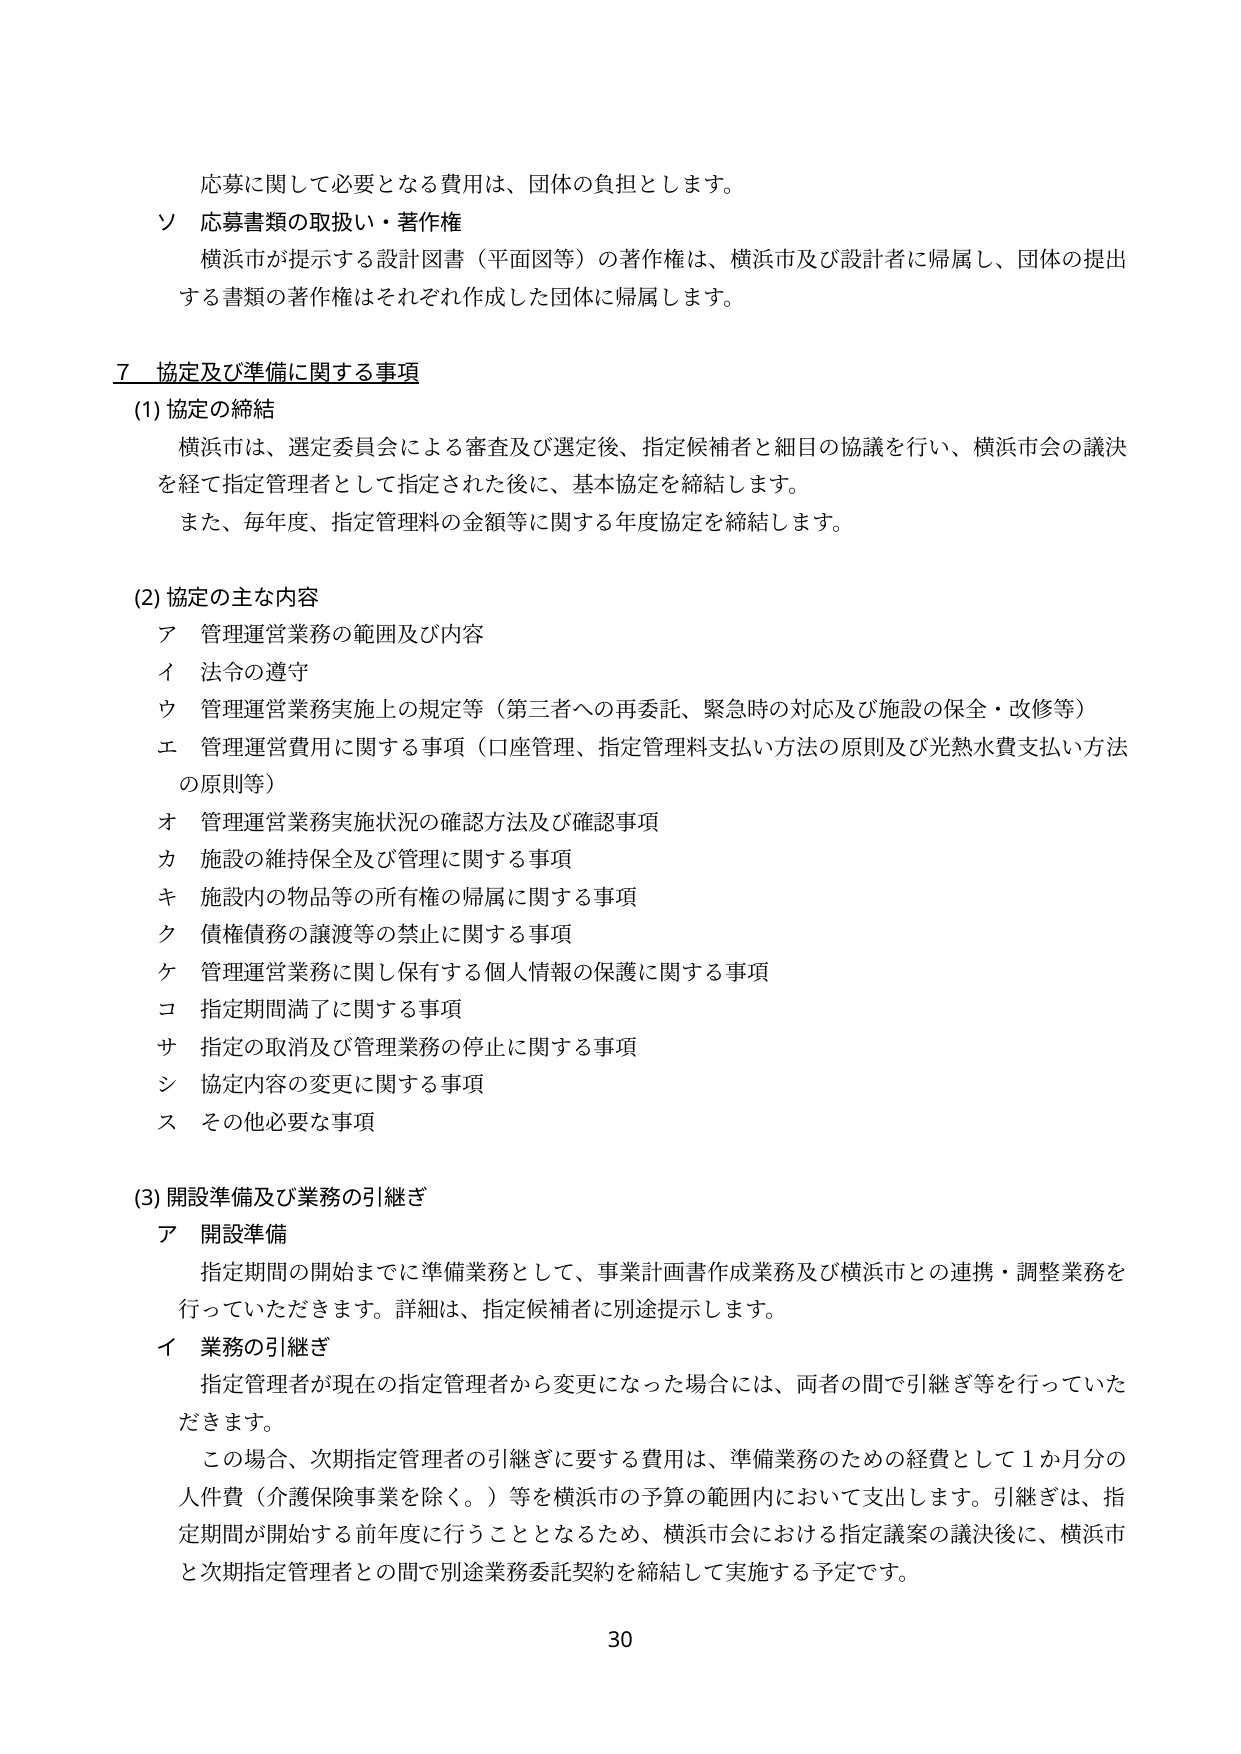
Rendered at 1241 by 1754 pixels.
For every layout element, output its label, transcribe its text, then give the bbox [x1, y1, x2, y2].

text ス その他必要な事項 [156, 1102, 1128, 1139]
text サ 指定の取消及び管理業務の停止に関する事項 [156, 1027, 1128, 1064]
text 応募に関して必要となる費用は、団体の負担とします。 [112, 164, 1128, 202]
text カ 施設の維持保全及び管理に関する事項 [156, 839, 1128, 877]
text 指定期間の開始までに準備業務として、事業計画書作成業務及び横浜市との連携・調整業務を行っていただきます。詳細は、指定候補者に別途提示します。 [178, 1252, 1128, 1327]
text オ 管理運営業務実施状況の確認方法及び確認事項 [156, 802, 1128, 839]
text ア 管理運営業務の範囲及び内容 [112, 614, 1128, 652]
text キ 施設内の物品等の所有権の帰属に関する事項 [156, 877, 1128, 914]
text 指定管理者が現在の指定管理者から変更になった場合には、両者の間で引継ぎ等を行っていただきます。 [178, 1364, 1128, 1439]
text ソ 応募書類の取扱い・著作権 [112, 202, 1128, 239]
text イ 法令の遵守 [112, 652, 1128, 689]
text ク 債権債務の譲渡等の禁止に関する事項 [156, 914, 1128, 952]
text 横浜市が提示する設計図書（平面図等）の著作権は、横浜市及び設計者に帰属し、団体の提出する書類の著作権はそれぞれ作成した団体に帰属します。 [178, 239, 1128, 314]
text ウ 管理運営業務実施上の規定等（第三者への再委託、緊急時の対応及び施設の保全・改修等） [112, 689, 1128, 727]
text ７ 協定及び準備に関する事項 [112, 352, 1128, 389]
text ケ 管理運営業務に関し保有する個人情報の保護に関する事項 [156, 952, 1128, 989]
text コ 指定期間満了に関する事項 [156, 989, 1128, 1027]
text (3) 開設準備及び業務の引継ぎ [112, 1177, 1128, 1214]
text ア 開設準備 [112, 1214, 1128, 1252]
text この場合、次期指定管理者の引継ぎに要する費用は、準備業務のための経費として１か月分の人件費（介護保険事業を除く。）等を横浜市の予算の範囲内において支出します。引継ぎは、指定期間が開始する前年度に行うこととなるため、横浜市会における指定議案の議決後に、横浜市と次期指定管理者との間で別途業務委託契約を締結して実施する予定です。 [178, 1439, 1128, 1589]
text 横浜市は、選定委員会による審査及び選定後、指定候補者と細目の協議を行い、横浜市会の議決を経て指定管理者として指定された後に、基本協定を締結します。 [156, 427, 1128, 502]
text イ 業務の引継ぎ [112, 1327, 1128, 1364]
text また、毎年度、指定管理料の金額等に関する年度協定を締結します。 [156, 502, 1128, 539]
text シ 協定内容の変更に関する事項 [156, 1064, 1128, 1102]
text (1) 協定の締結 [112, 389, 1128, 427]
text (2) 協定の主な内容 [112, 577, 1128, 614]
text エ 管理運営費用に関する事項（口座管理、指定管理料支払い方法の原則及び光熱水費支払い方法の原則等） [156, 727, 1128, 802]
